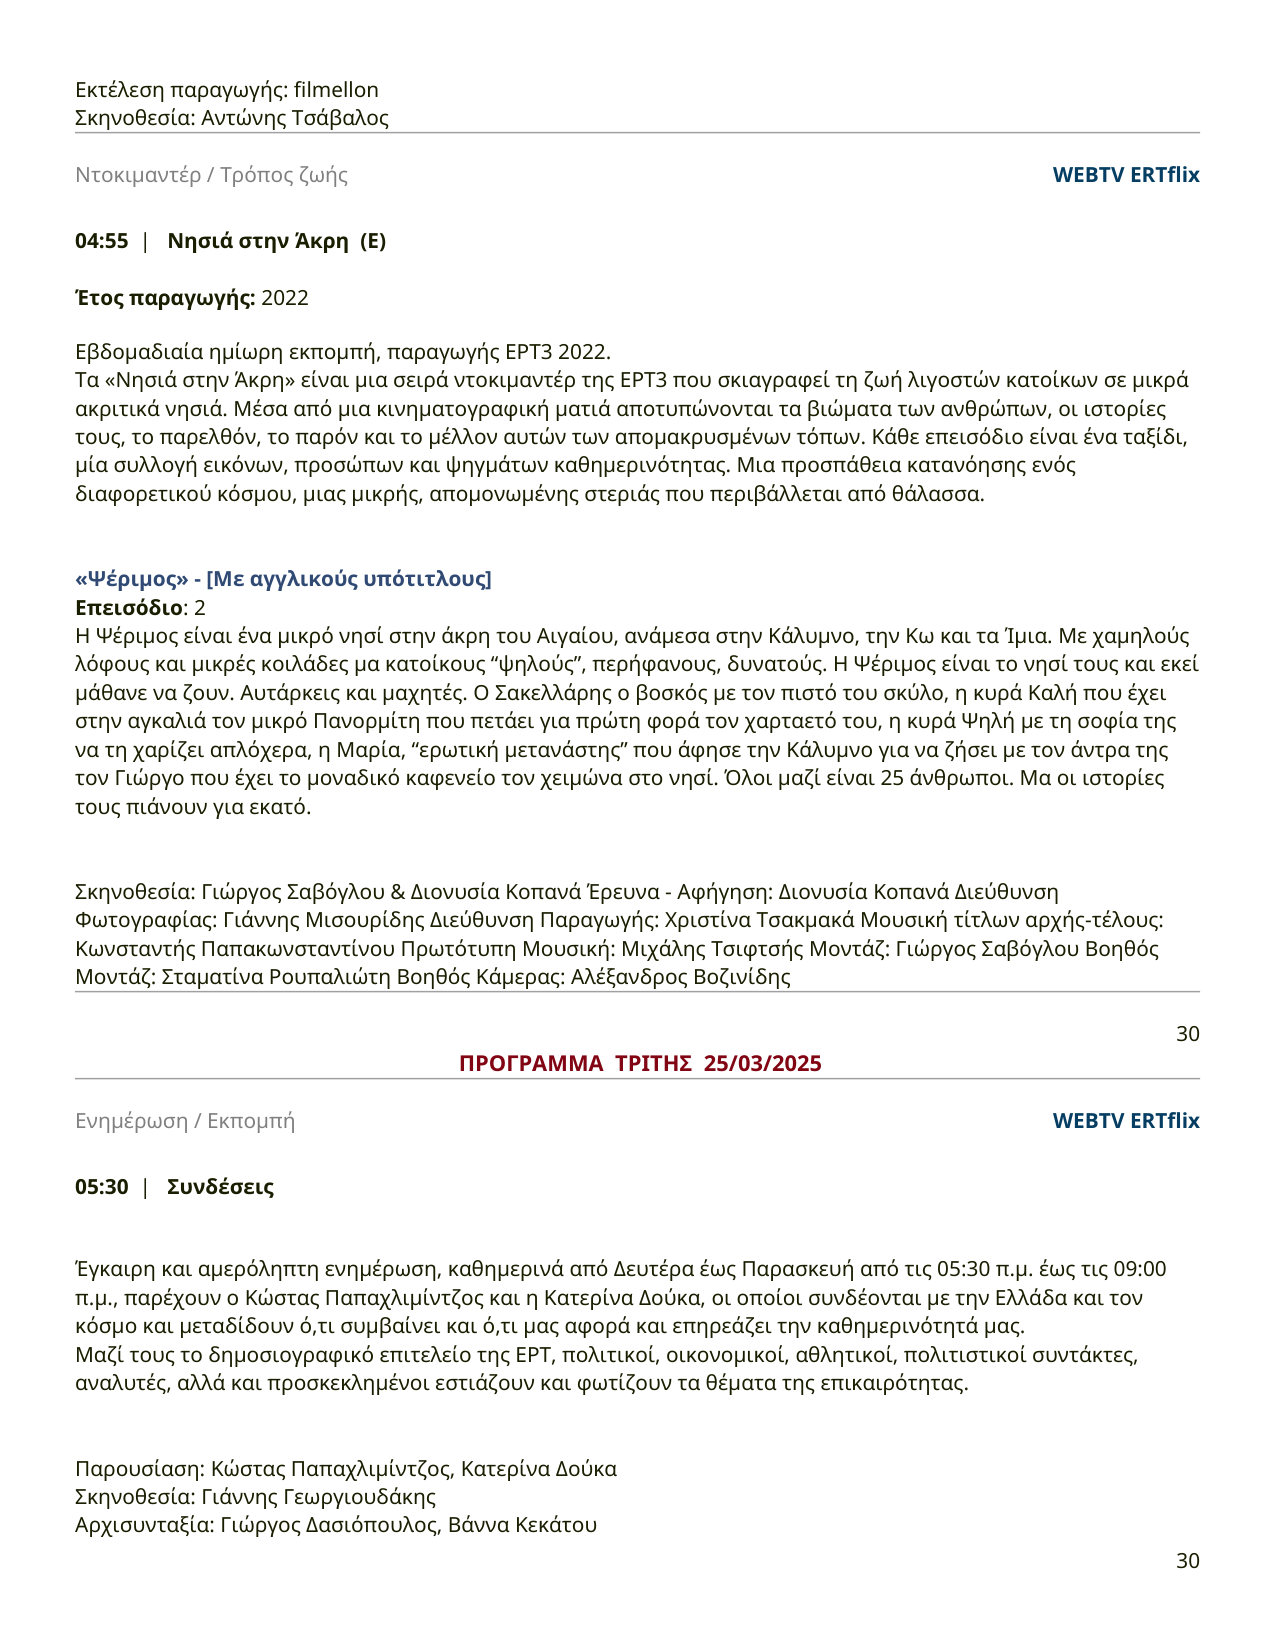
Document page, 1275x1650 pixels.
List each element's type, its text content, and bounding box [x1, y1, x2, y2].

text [75, 75, 1200, 131]
text 05:30 | Συνδέσεις [75, 1135, 1200, 1229]
text 04:55 | Νησιά στην Άκρη (E) Έτος παραγωγής: 2022 [75, 189, 1200, 312]
text ΠΡΟΓΡΑΜΜΑ ΤΡΙΤΗΣ 25/03/2025 [75, 1048, 1200, 1077]
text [75, 1397, 1200, 1539]
text Εβδομαδιαία ημίωρη εκπομπή, παραγωγής ΕΡΤ3 2022. Τα «Νησιά στην Άκρη» είναι μια σειρά ντοκιμαντέρ της ΕΡΤ3 που σκιαγραφεί τη ζωή λιγοστών κατοίκων σε μικρά ακριτικά νησιά. Μέσα από μια κινηματογραφική ματιά αποτυπώνονται τα βιώματα των ανθρώπων, οι ιστορίες τους, το παρελθόν, το παρόν και το μέλλον αυτών των απομακρυσμένων τόπων. Κάθε επεισόδιο είναι ένα ταξίδι, μία συλλογή εικόνων, προσώπων και ψηγμάτων καθημερινότητας. Μια προσπάθεια κατανόησης ενός διαφορετικού κόσμου, μιας μικρής, απομονωμένης στεριάς που περιβάλλεται από θάλασσα. [75, 337, 1200, 507]
text Η Ψέριμος είναι ένα μικρό νησί στην άκρη του Αιγαίου, ανάμεσα στην Κάλυμνο, την Κω και τα Ίμια. Με χαμηλούς λόφους και μικρές κοιλάδες μα κατοίκους “ψηλούς”, περήφανους, δυνατούς. Η Ψέριμος είναι το νησί τους και εκεί μάθανε να ζουν. Αυτάρκεις και μαχητές. Ο Σακελλάρης ο βοσκός με τον πιστό του σκύλο, η κυρά Καλή που έχει στην αγκαλιά τον μικρό Πανορμίτη που πετάει για πρώτη φορά τον χαρταετό του, η κυρά Ψηλή με τη σοφία της να τη χαρίζει απλόχερα, η Μαρία, “ερωτική μετανάστης” που άφησε την Κάλυμνο για να ζήσει με τον άντρα της τον Γιώργο που έχει το μοναδικό καφενείο τον χειμώνα στο νησί. Όλοι μαζί είναι 25 άνθρωποι. Μα οι ιστορίες τους πιάνουν για εκατό. [75, 621, 1200, 820]
table_header Ενημέρωση / Εκπομπή [75, 1107, 637, 1135]
text Σκηνοθεσία: Γιώργος Σαβόγλου & Διονυσία Κοπανά Έρευνα - Αφήγηση: Διονυσία Κοπανά Διεύθυνση Φωτογραφίας: Γιάννης Μισουρίδης Διεύθυνση Παραγωγής: Χριστίνα Τσακμακά Μουσική τίτλων αρχής-τέλους: Κωνσταντής Παπακωνσταντίνου Πρωτότυπη Μουσική: Μιχάλης Τσιφτσής Μοντάζ: Γιώργος Σαβόγλου Βοηθός Μοντάζ: Σταματίνα Ρουπαλιώτη Βοηθός Κάμερας: Αλέξανδρος Βοζινίδης [75, 820, 1200, 990]
text Έγκαιρη και αμερόληπτη ενημέρωση, καθημερινά από Δευτέρα έως Παρασκευή από τις 05:30 π.μ. έως τις 09:00 π.μ., παρέχουν ο Κώστας Παπαχλιμίντζος και η Κατερίνα Δούκα, οι οποίοι συνδέονται με την Ελλάδα και τον κόσμο και μεταδίδουν ό,τι συμβαίνει και ό,τι μας αφορά και επηρεάζει την καθημερινότητά μας. Μαζί τους το δημοσιογραφικό επιτελείο της ΕΡΤ, πολιτικοί, οικονομικοί, αθλητικοί, πολιτιστικοί συντάκτες, αναλυτές, αλλά και προσκεκλημένοι εστιάζουν και φωτίζουν τα θέματα της επικαιρότητας. [75, 1254, 1200, 1397]
table_header WEBTV ERTflix [638, 161, 1200, 189]
table_header WEBTV ERTflix [638, 1107, 1200, 1135]
table_header Ντοκιμαντέρ / Τρόπος ζωής [75, 161, 637, 189]
text «Ψέριμος» - [Με αγγλικούς υπότιτλους] Eπεισόδιο: 2 [75, 507, 1200, 621]
